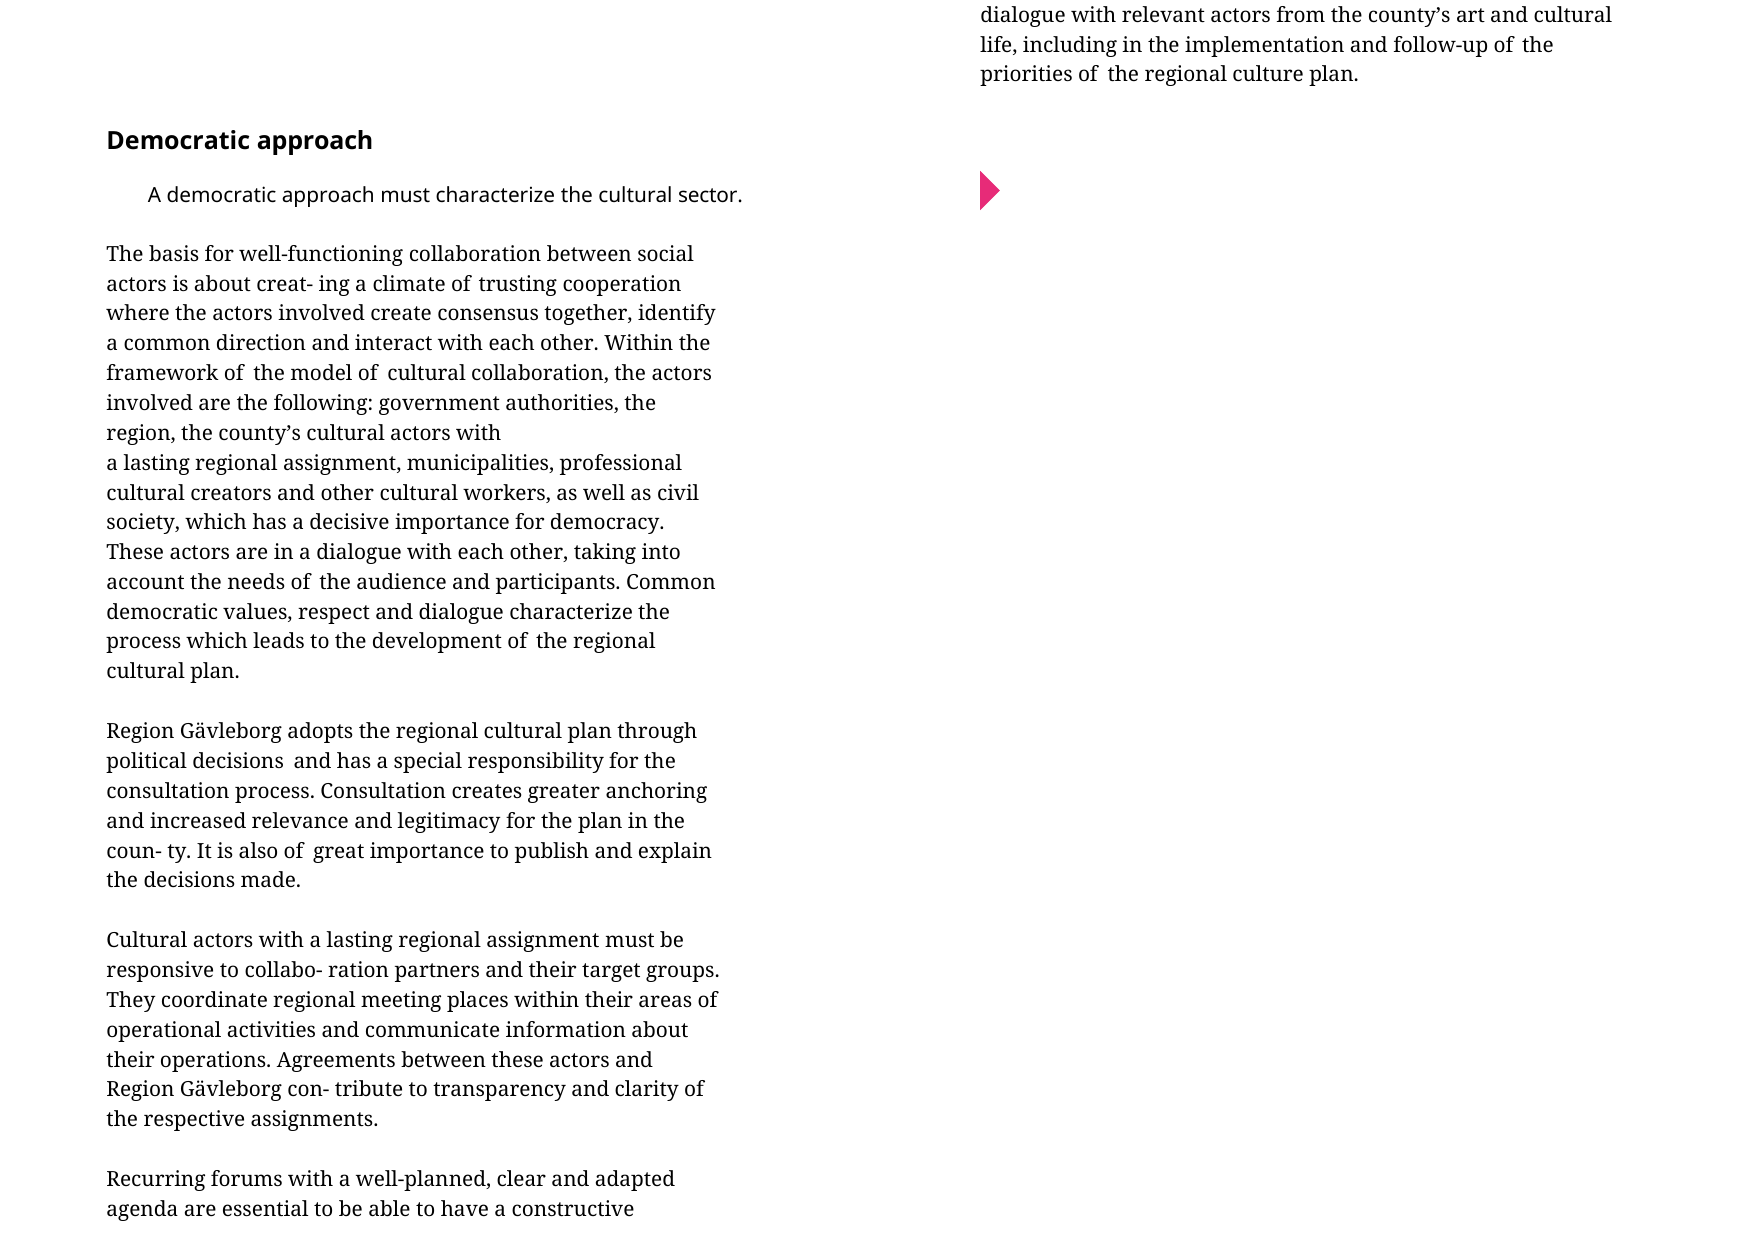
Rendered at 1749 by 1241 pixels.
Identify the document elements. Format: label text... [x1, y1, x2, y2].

text Region Gävleborg adopts the regional cultural plan through political decisions and has a special responsibility for the consultation process. Consultation creates greater anchoring and increased relevance and legitimacy for the plan in the coun- ty. It is also of great importance to publish and explain the decisions made. [106, 717, 715, 894]
text a lasting regional assignment, municipalities, professional cultural creators and other cultural workers, as well as civil society, which has a decisive importance for democracy. These actors are in a dialogue with each other, taking into account the needs of the audience and participants. Common democratic values, respect and dialogue characterize the process which leads to the development of the regional cultural plan. [106, 448, 721, 685]
text The basis for well-functioning collaboration between social actors is about creat- ing a climate of trusting cooperation where the actors involved create consensus together, identify a common direction and interact with each other. Within the framework of the model of cultural collaboration, the actors involved are the following: government authorities, the region, the county’s cultural actors with [106, 239, 724, 446]
text Recurring forums with a well-planned, clear and adapted agenda are essential to be able to have a constructive dialogue with relevant actors from the county’s art and cultural life, including in the implementation and follow-up of the priorities of the regional culture plan. [980, 0, 1638, 88]
text Recurring forums with a well-planned, clear and adapted agenda are essential to be able to have a constructive dialogue with relevant actors from the county’s art and cultural life, including in the implementation and follow-up of the priorities of the regional culture plan. [106, 1164, 713, 1222]
text Cultural actors with a lasting regional assignment must be responsive to collabo- ration partners and their target groups. They coordinate regional meeting places within their areas of operational activities and communicate information about their operations. Agreements between these actors and Region Gävleborg con- tribute to transparency and clarity of the respective assignments. [106, 926, 721, 1133]
text A democratic approach must characterize the cultural sector. [148, 181, 770, 209]
subtitle Democratic approach [106, 123, 770, 157]
